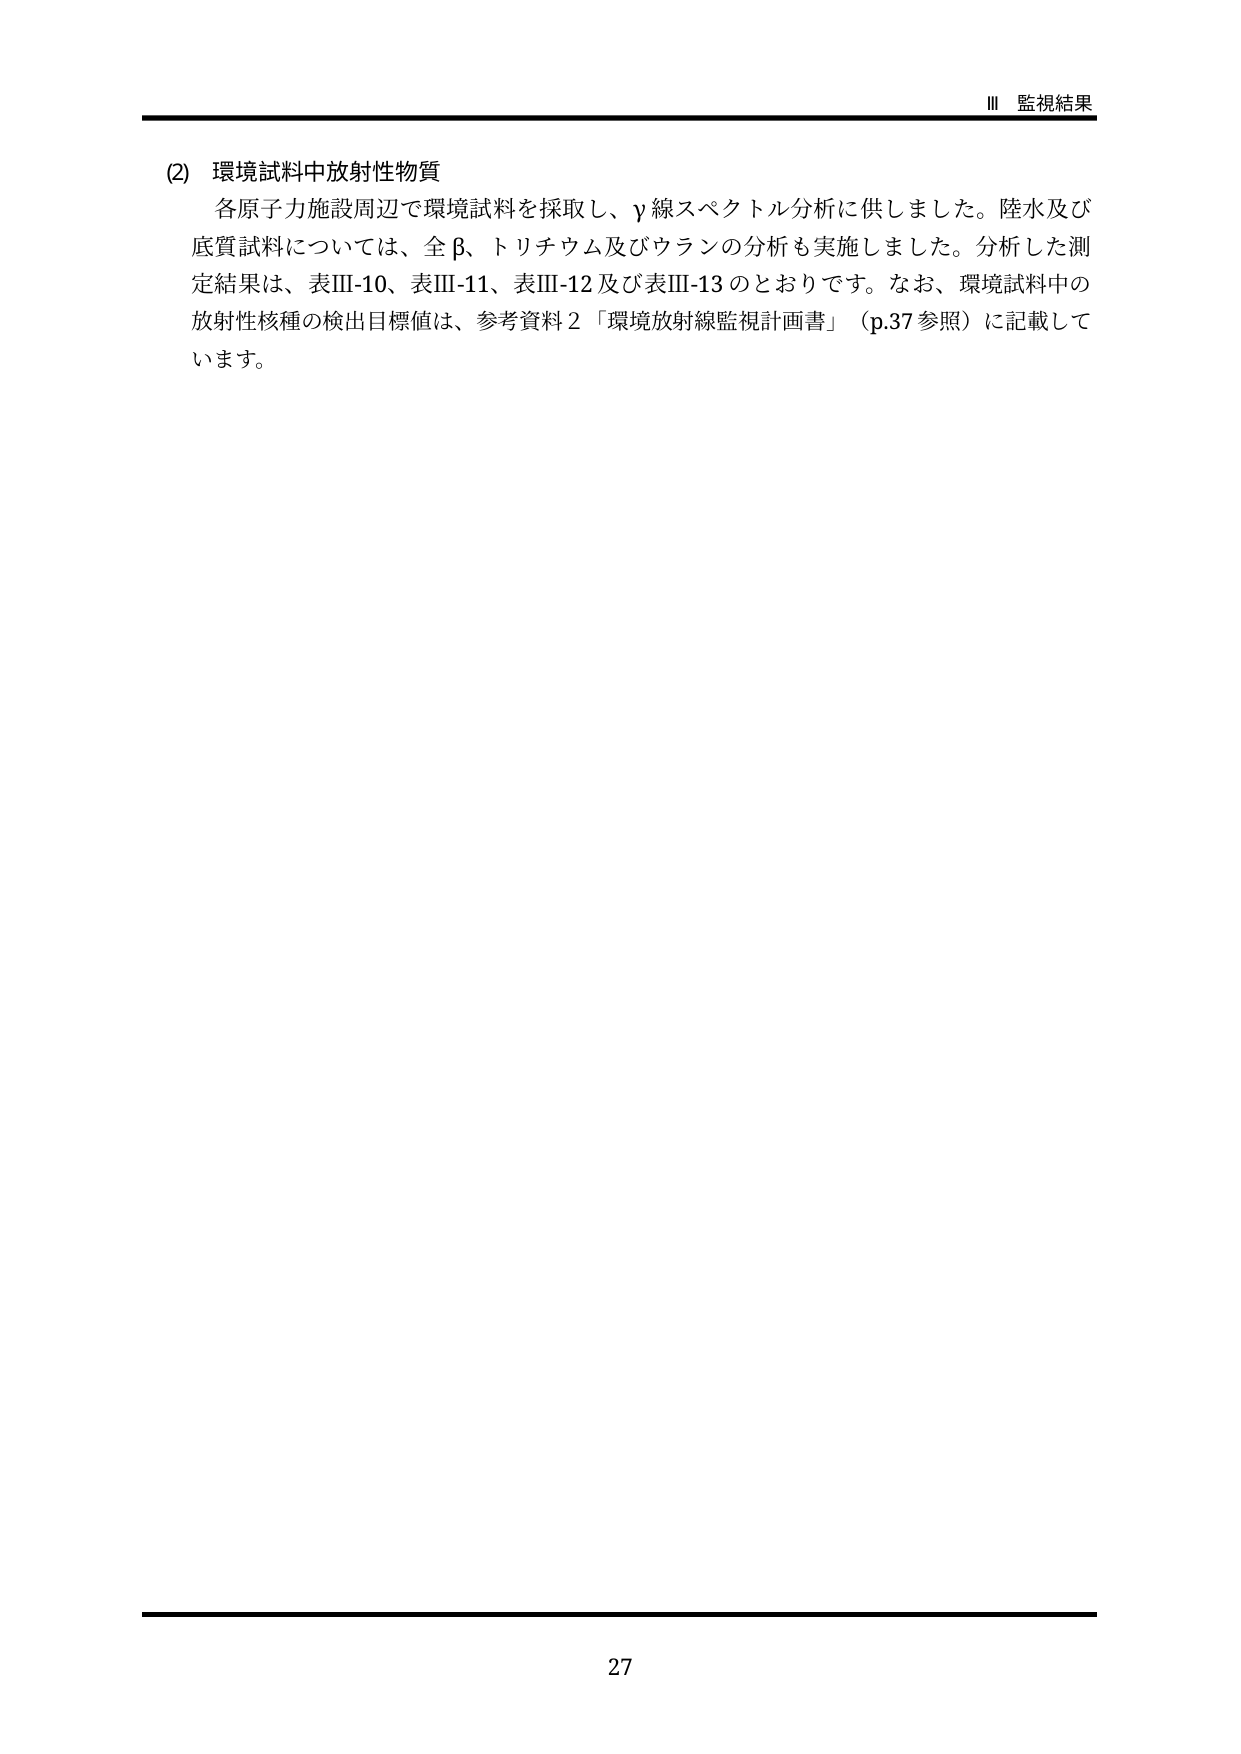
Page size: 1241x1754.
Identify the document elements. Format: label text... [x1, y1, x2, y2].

subtitle (2) 環境試料中放射性物質 [148, 152, 1092, 189]
text 各原子力施設周辺で環境試料を採取し、γ線スペクトル分析に供しました。陸水及び底質試料については、全β、トリチウム及びウランの分析も実施しました。分析した測定結果は、表Ⅲ-10、表Ⅲ-11、表Ⅲ-12及び表Ⅲ-13のとおりです。なお、環境試料中の放射性核種の検出目標値は、参考資料２「環境放射線監視計画書」（p.37参照）に記載しています。 [191, 189, 1092, 377]
